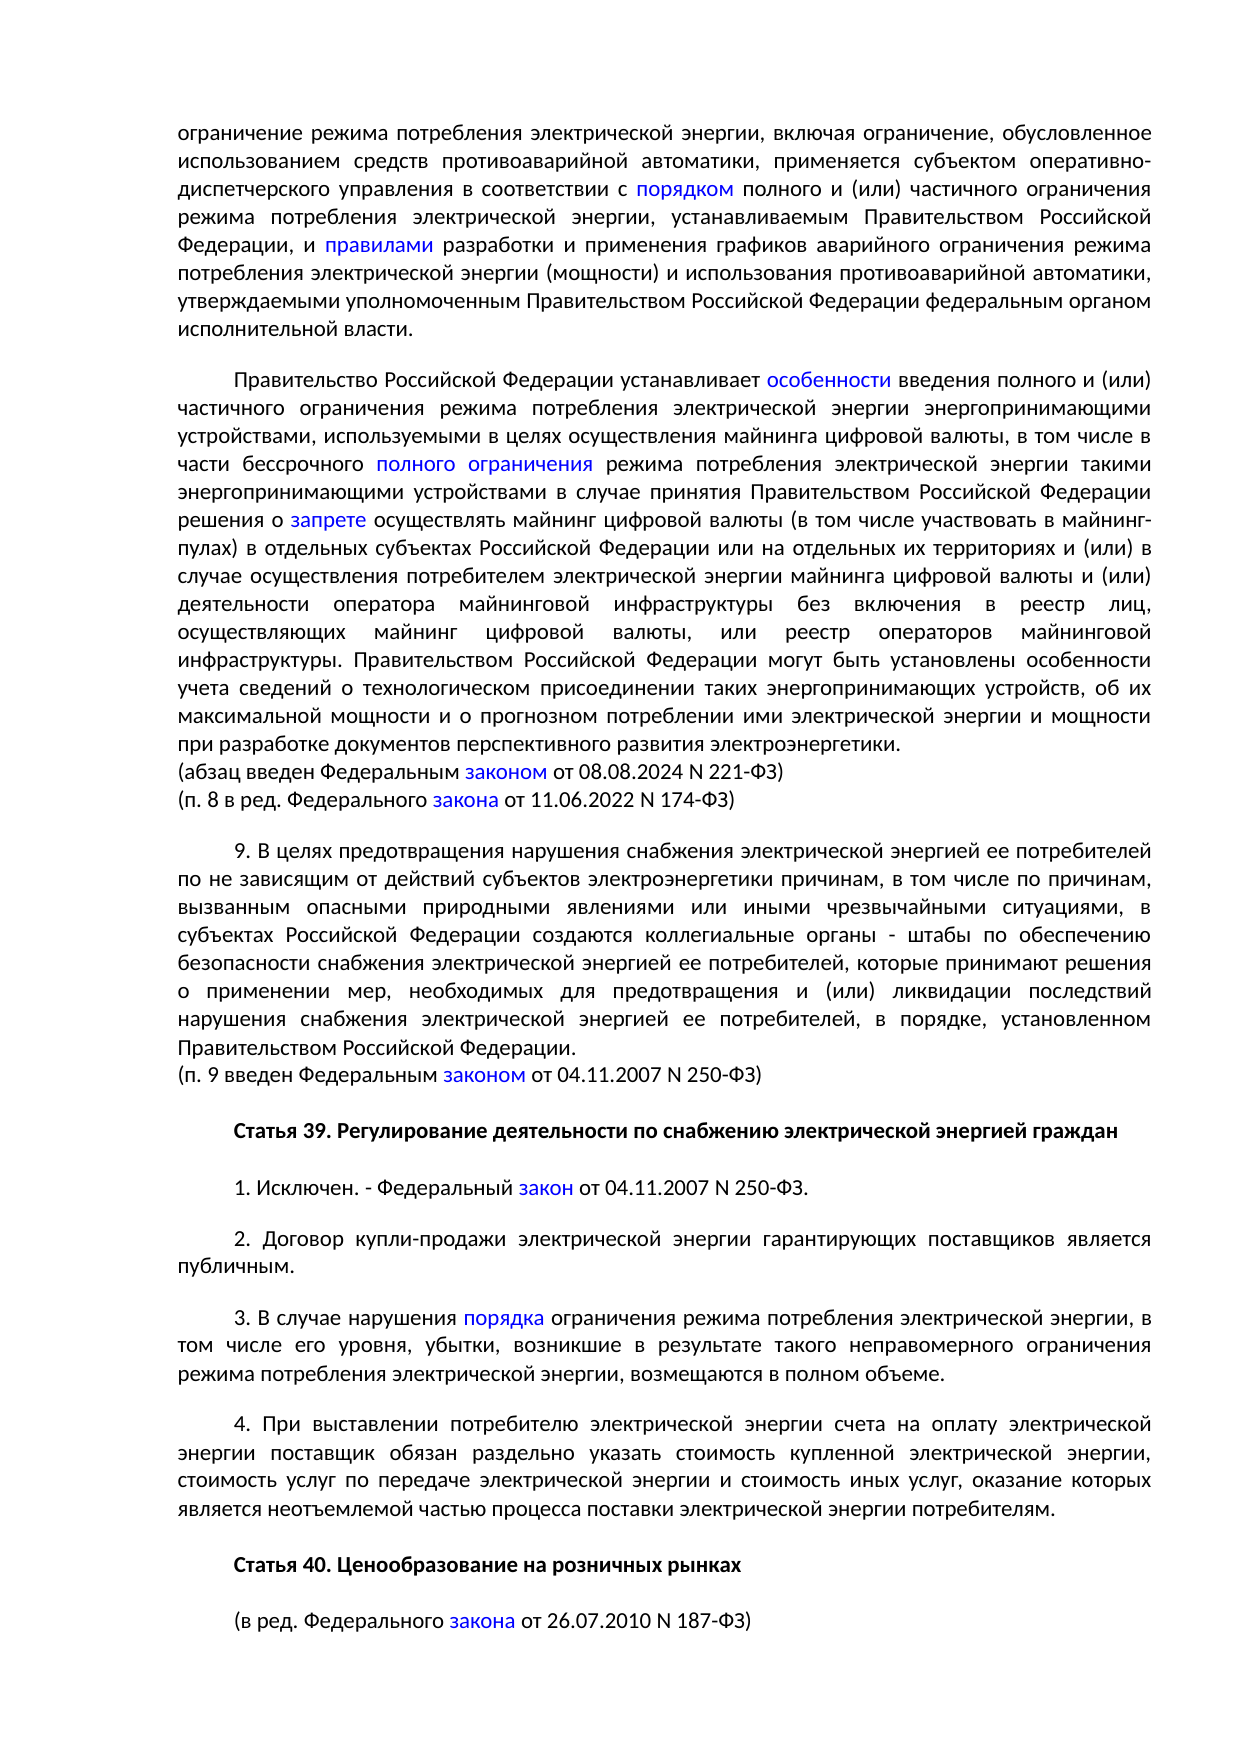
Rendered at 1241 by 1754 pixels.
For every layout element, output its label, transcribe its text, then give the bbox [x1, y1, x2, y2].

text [177, 118, 1152, 342]
text 3. В случае нарушения порядка ограничения режима потребления электрической энергии, в том числе его уровня, убытки, возникшие в результате такого неправомерного ограничения режима потребления электрической энергии, возмещаются в полном объеме. [177, 1303, 1152, 1387]
text 9. В целях предотвращения нарушения снабжения электрической энергией ее потребителей по не зависящим от действий субъектов электроэнергетики причинам, в том числе по причинам, вызванным опасными природными явлениями или иными чрезвычайными ситуациями, в субъектах Российской Федерации создаются коллегиальные органы - штабы по обеспечению безопасности снабжения электрической энергией ее потребителей, которые принимают решения о применении мер, необходимых для предотвращения и (или) ликвидации последствий нарушения снабжения электрической энергией ее потребителей, в порядке, установленном Правительством Российской Федерации. [177, 836, 1152, 1061]
text Правительство Российской Федерации устанавливает особенности введения полного и (или) частичного ограничения режима потребления электрической энергии энергопринимающими устройствами, используемыми в целях осуществления майнинга цифровой валюты, в том числе в части бессрочного полного ограничения режима потребления электрической энергии такими энергопринимающими устройствами в случае принятия Правительством Российской Федерации решения о запрете осуществлять майнинг цифровой валюты (в том числе участвовать в майнинг-пулах) в отдельных субъектах Российской Федерации или на отдельных их территориях и (или) в случае осуществления потребителем электрической энергии майнинга цифровой валюты и (или) деятельности оператора майнинговой инфраструктуры без включения в реестр лиц, осуществляющих майнинг цифровой валюты, или реестр операторов майнинговой инфраструктуры. Правительством Российской Федерации могут быть установлены особенности учета сведений о технологическом присоединении таких энергопринимающих устройств, об их максимальной мощности и о прогнозном потреблении ими электрической энергии и мощности при разработке документов перспективного развития электроэнергетики. [177, 365, 1152, 757]
text (абзац введен Федеральным законом от 08.08.2024 N 221-ФЗ) [177, 757, 1152, 786]
text (п. 8 в ред. Федерального закона от 11.06.2022 N 174-ФЗ) [177, 786, 1152, 813]
title Статья 40. Ценообразование на розничных рынках [177, 1550, 1152, 1578]
text 1. Исключен. - Федеральный закон от 04.11.2007 N 250-ФЗ. [177, 1173, 1152, 1201]
text (в ред. Федерального закона от 26.07.2010 N 187-ФЗ) [177, 1606, 1152, 1634]
text (п. 9 введен Федеральным законом от 04.11.2007 N 250-ФЗ) [177, 1061, 1152, 1089]
text 2. Договор купли-продажи электрической энергии гарантирующих поставщиков является публичным. [177, 1224, 1152, 1280]
text 4. При выставлении потребителю электрической энергии счета на оплату электрической энергии поставщик обязан раздельно указать стоимость купленной электрической энергии, стоимость услуг по передаче электрической энергии и стоимость иных услуг, оказание которых является неотъемлемой частью процесса поставки электрической энергии потребителям. [177, 1409, 1152, 1522]
title Статья 39. Регулирование деятельности по снабжению электрической энергией граждан [177, 1117, 1152, 1145]
